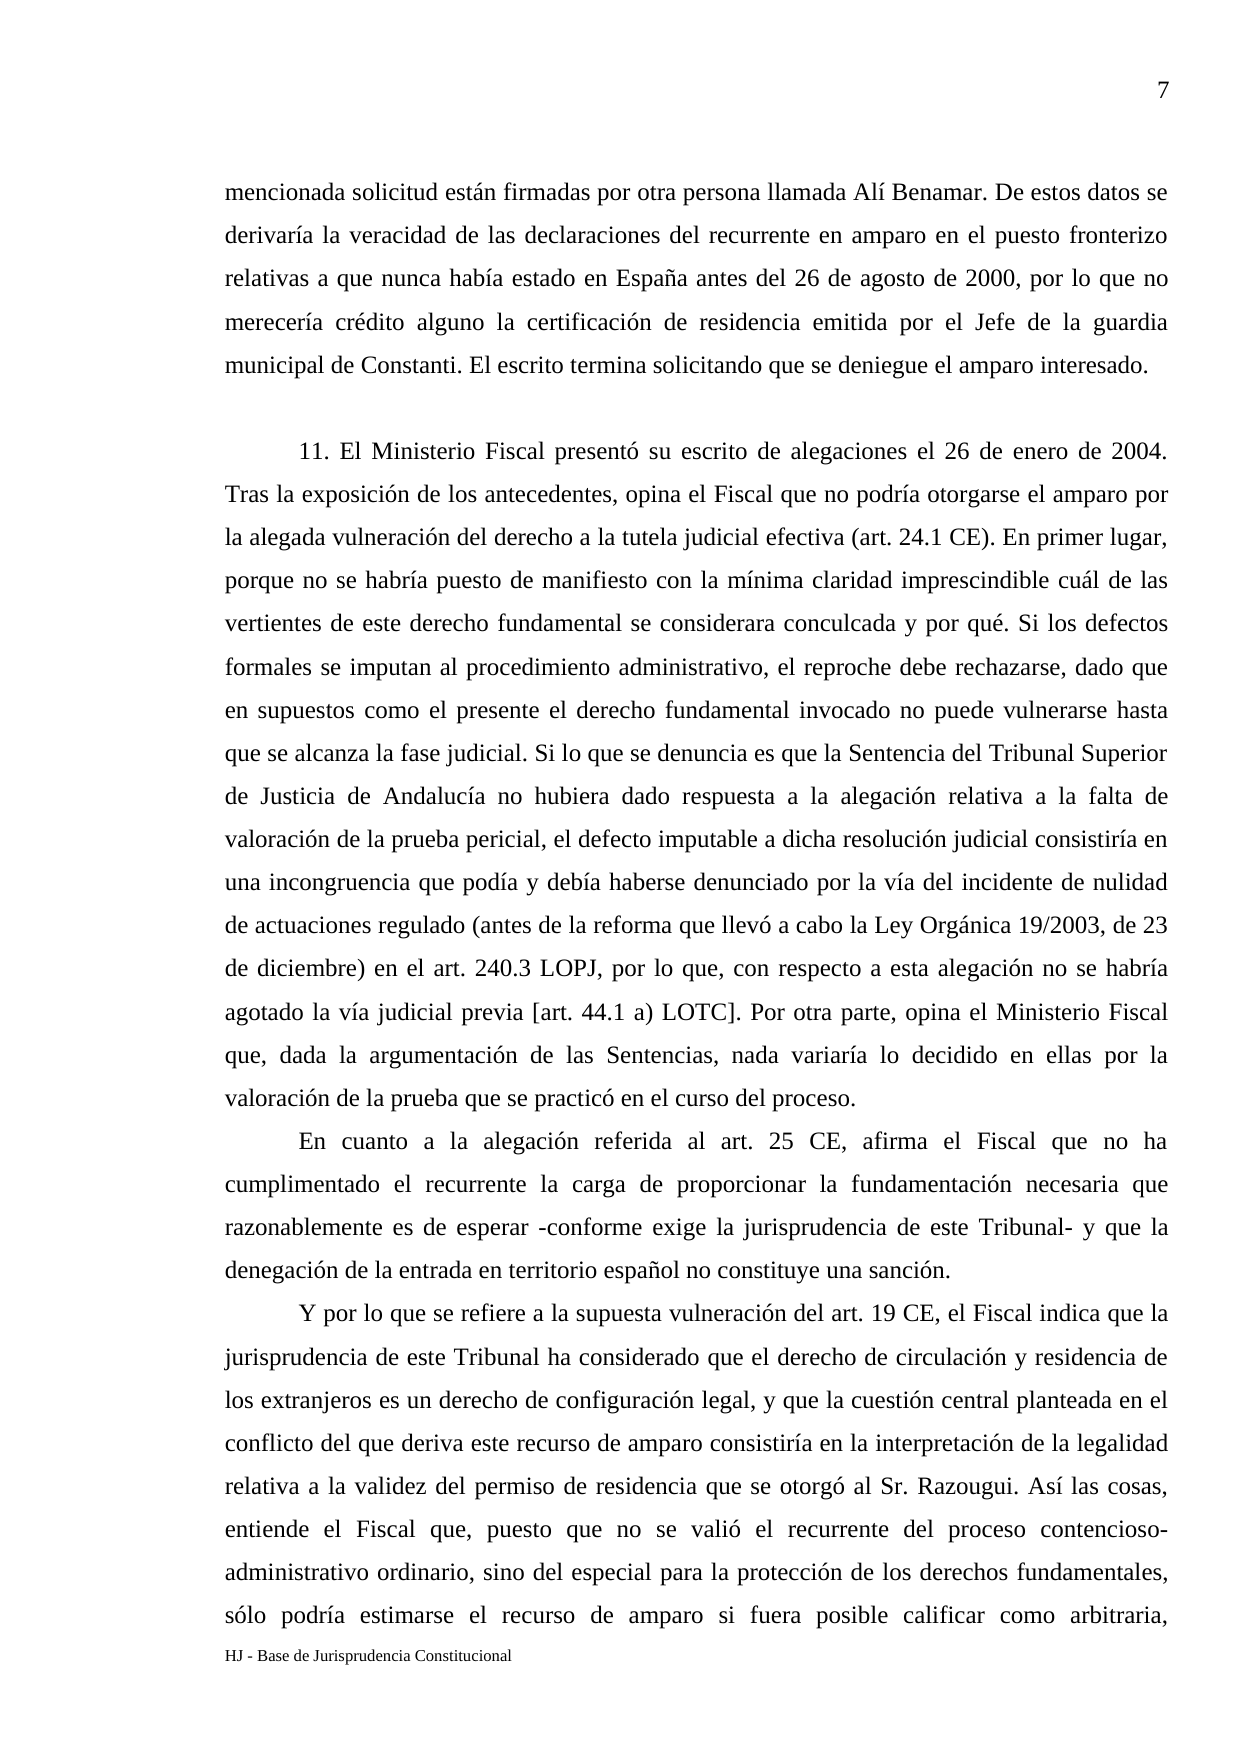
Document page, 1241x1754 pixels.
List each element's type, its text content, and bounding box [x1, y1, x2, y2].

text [224, 177, 1169, 378]
text 11. El Ministerio Fiscal presentó su escrito de alegaciones el 26 de enero de 2004. Tras la exposición de los antecedentes, opina el Fiscal que no podría otorgarse el amparo por la alegada vulneración del derecho a la tutela judicial efectiva (art. 24.1 CE). En primer lugar, porque no se habría puesto de manifiesto con la mínima claridad imprescindible cuál de las vertientes de este derecho fundamental se considerara conculcada y por qué. Si los defectos formales se imputan al procedimiento administrativo, el reproche debe rechazarse, dado que en supuestos como el presente el derecho fundamental invocado no puede vulnerarse hasta que se alcanza la fase judicial. Si lo que se denuncia es que la Sentencia del Tribunal Superior de Justicia de Andalucía no hubiera dado respuesta a la alegación relativa a la falta de valoración de la prueba pericial, el defecto imputable a dicha resolución judicial consistiría en una incongruencia que podía y debía haberse denunciado por la vía del incidente de nulidad de actuaciones regulado (antes de la reforma que llevó a cabo la Ley Orgánica 19/2003, de 23 de diciembre) en el art. 240.3 LOPJ, por lo que, con respecto a esta alegación no se habría agotado la vía judicial previa [art. 44.1 a) LOTC]. Por otra parte, opina el Ministerio Fiscal que, dada la argumentación de las Sentencias, nada variaría lo decidido en ellas por la valoración de la prueba que se practicó en el curso del proceso. [224, 436, 1169, 1112]
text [224, 1298, 1169, 1629]
text En cuanto a la alegación referida al art. 25 CE, afirma el Fiscal que no ha cumplimentado el recurrente la carga de proporcionar la fundamentación necesaria que razonablemente es de esperar -conforme exige la jurisprudencia de este Tribunal- y que la denegación de la entrada en territorio español no constituye una sanción. [224, 1126, 1169, 1284]
